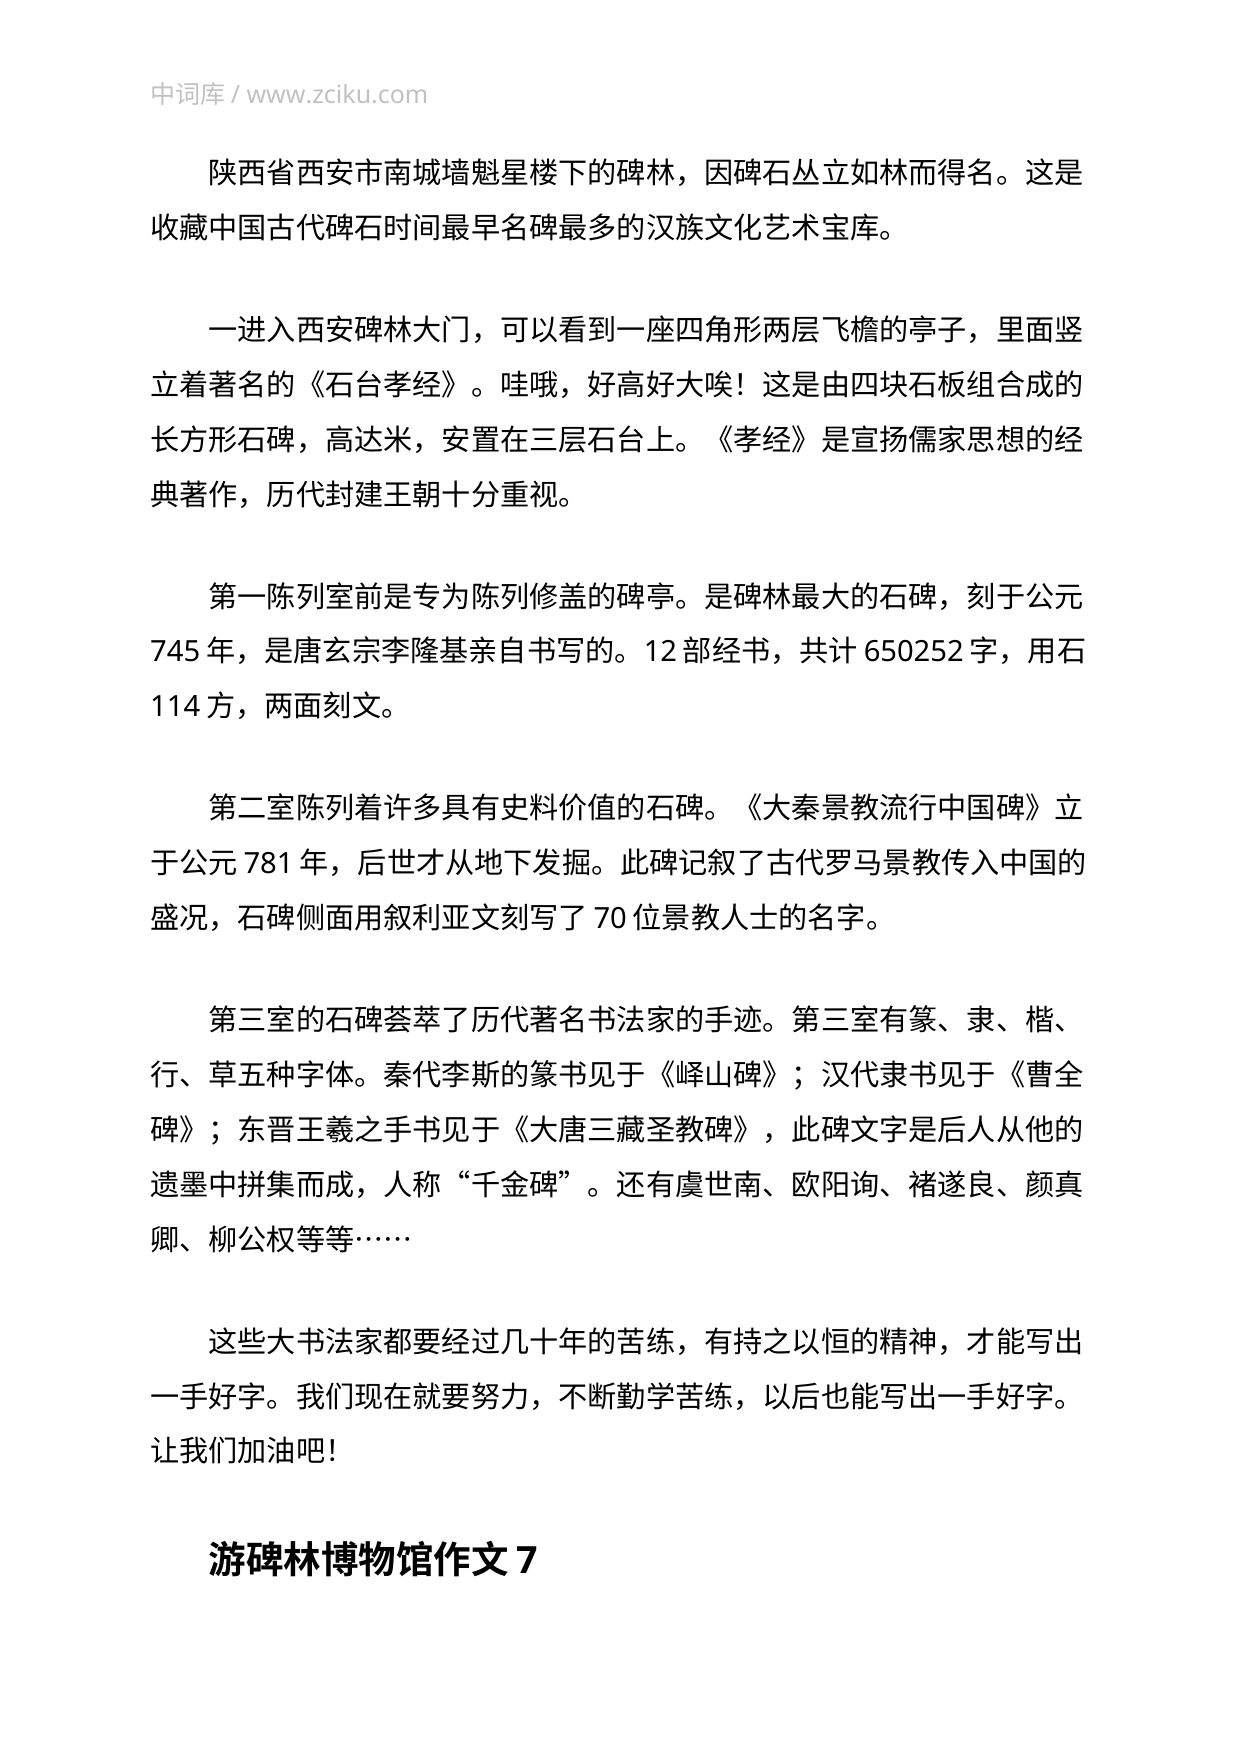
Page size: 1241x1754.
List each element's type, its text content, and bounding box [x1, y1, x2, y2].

text 第三室的石碑荟萃了历代著名书法家的手迹。第三室有篆、隶、楷、行、草五种字体。秦代李斯的篆书见于《峄山碑》；汉代隶书见于《曹全碑》；东晋王羲之手书见于《大唐三藏圣教碑》，此碑文字是后人从他的遗墨中拼集而成，人称“千金碑”。还有虞世南、欧阳询、褚遂良、颜真卿、柳公权等等…… [150, 997, 1090, 1259]
text 第二室陈列着许多具有史料价值的石碑。《大秦景教流行中国碑》立于公元781年，后世才从地下发掘。此碑记叙了古代罗马景教传入中国的盛况，石碑侧面用叙利亚文刻写了70位景教人士的名字。 [150, 785, 1090, 937]
text 这些大书法家都要经过几十年的苦练，有持之以恒的精神，才能写出一手好字。我们现在就要努力，不断勤学苦练，以后也能写出一手好字。让我们加油吧！ [150, 1318, 1090, 1470]
text 一进入西安碑林大门，可以看到一座四角形两层飞檐的亭子，里面竖立着著名的《石台孝经》。哇哦，好高好大唉！这是由四块石板组合成的长方形石碑，高达米，安置在三层石台上。《孝经》是宣扬儒家思想的经典著作，历代封建王朝十分重视。 [150, 307, 1090, 514]
text 第一陈列室前是专为陈列修盖的碑亭。是碑林最大的石碑，刻于公元745年，是唐玄宗李隆基亲自书写的。12部经书，共计650252字，用石114方，两面刻文。 [150, 573, 1090, 725]
text 游碑林博物馆作文7 [150, 1530, 1090, 1584]
text 陕西省西安市南城墙魁星楼下的碑林，因碑石丛立如林而得名。这是收藏中国古代碑石时间最早名碑最多的汉族文化艺术宝库。 [150, 150, 1090, 247]
